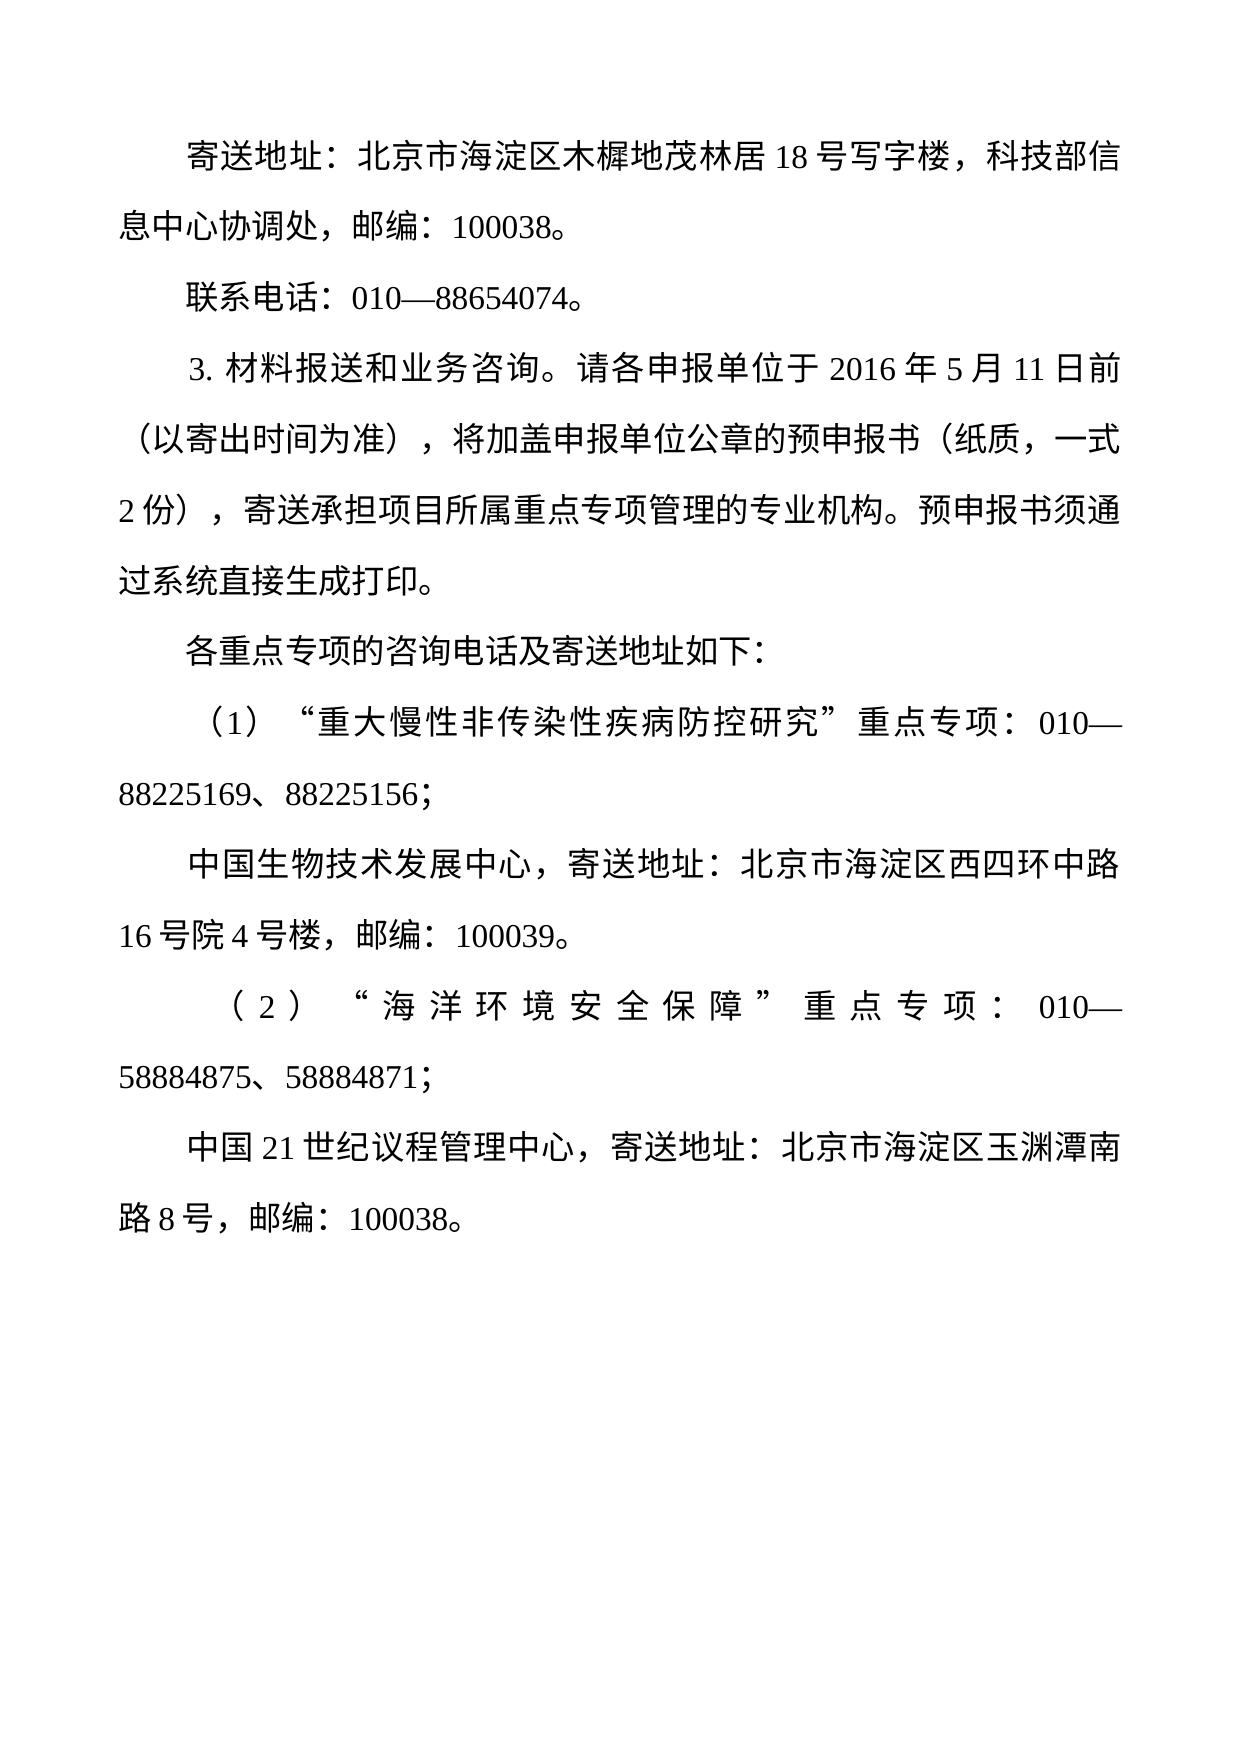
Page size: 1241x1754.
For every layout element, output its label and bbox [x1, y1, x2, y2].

text [118, 129, 1122, 1240]
